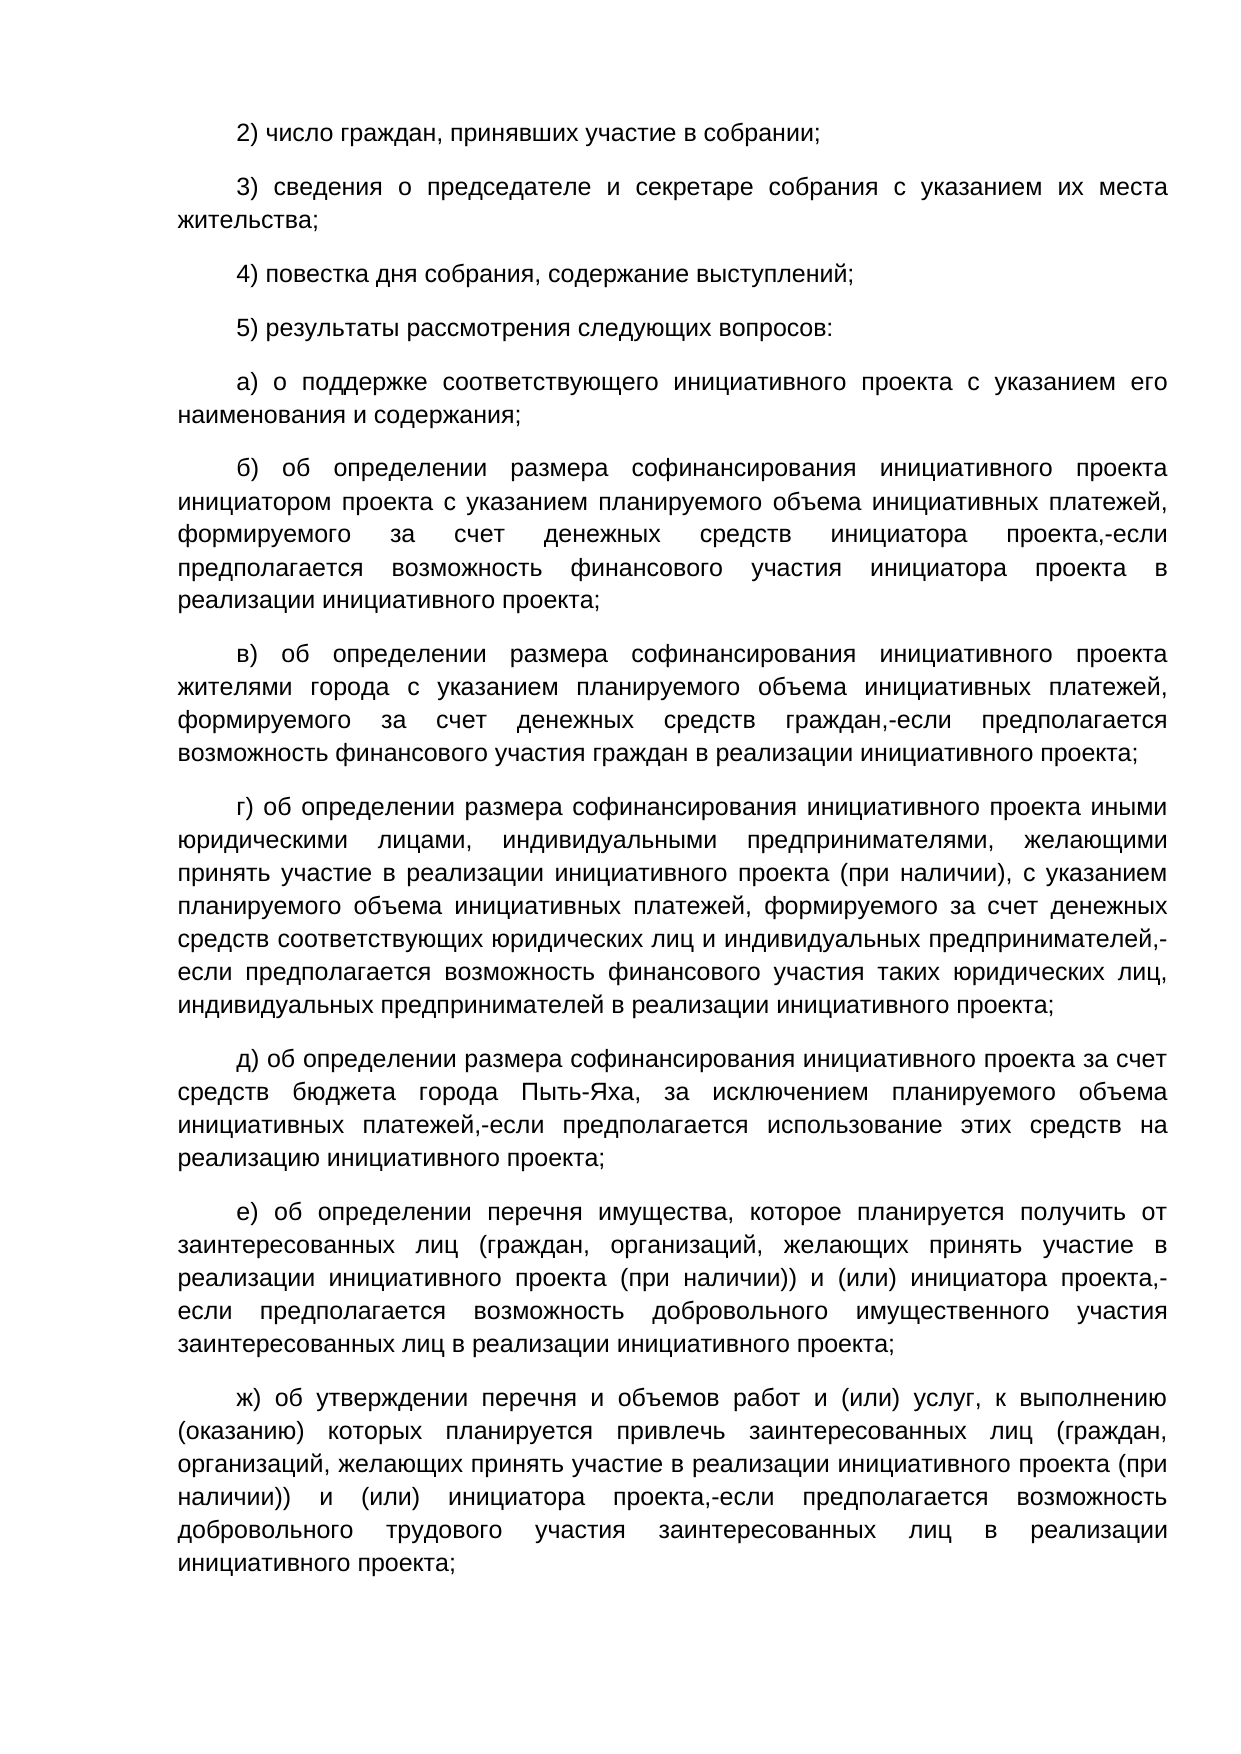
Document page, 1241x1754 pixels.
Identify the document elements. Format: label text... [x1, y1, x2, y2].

text г) об определении размера софинансирования инициативного проекта иными юридическими лицами, индивидуальными предпринимателями, желающими принять участие в реализации инициативного проекта (при наличии), с указанием планируемого объема инициативных платежей, формируемого за счет денежных средств соответствующих юридических лиц и индивидуальных предпринимателей,-если предполагается возможность финансового участия таких юридических лиц, индивидуальных предпринимателей в реализации инициативного проекта; [177, 792, 1169, 1019]
text д) об определении размера софинансирования инициативного проекта за счет средств бюджета города Пыть-Яха, за исключением планируемого объема инициативных платежей,-если предполагается использование этих средств на реализацию инициативного проекта; [177, 1044, 1169, 1172]
text в) об определении размера софинансирования инициативного проекта жителями города с указанием планируемого объема инициативных платежей, формируемого за счет денежных средств граждан,-если предполагается возможность финансового участия граждан в реализации инициативного проекта; [177, 639, 1169, 767]
text 3) сведения о председателе и секретаре собрания с указанием их места жительства; [177, 172, 1169, 234]
text е) об определении перечня имущества, которое планируется получить от заинтересованных лиц (граждан, организаций, желающих принять участие в реализации инициативного проекта (при наличии)) и (или) инициатора проекта,-если предполагается возможность добровольного имущественного участия заинтересованных лиц в реализации инициативного проекта; [177, 1197, 1169, 1358]
text 2) число граждан, принявших участие в собрании; [177, 118, 1169, 147]
text б) об определении размера софинансирования инициативного проекта инициатором проекта с указанием планируемого объема инициативных платежей, формируемого за счет денежных средств инициатора проекта,-если предполагается возможность финансового участия инициатора проекта в реализации инициативного проекта; [177, 453, 1169, 614]
text ж) об утверждении перечня и объемов работ и (или) услуг, к выполнению (оказанию) которых планируется привлечь заинтересованных лиц (граждан, организаций, желающих принять участие в реализации инициативного проекта (при наличии)) и (или) инициатора проекта,-если предполагается возможность добровольного трудового участия заинтересованных лиц в реализации инициативного проекта; [177, 1383, 1169, 1577]
text 5) результаты рассмотрения следующих вопросов: [177, 313, 1169, 341]
text а) о поддержке соответствующего инициативного проекта с указанием его наименования и содержания; [177, 367, 1169, 428]
text 4) повестка дня собрания, содержание выступлений; [177, 259, 1169, 288]
